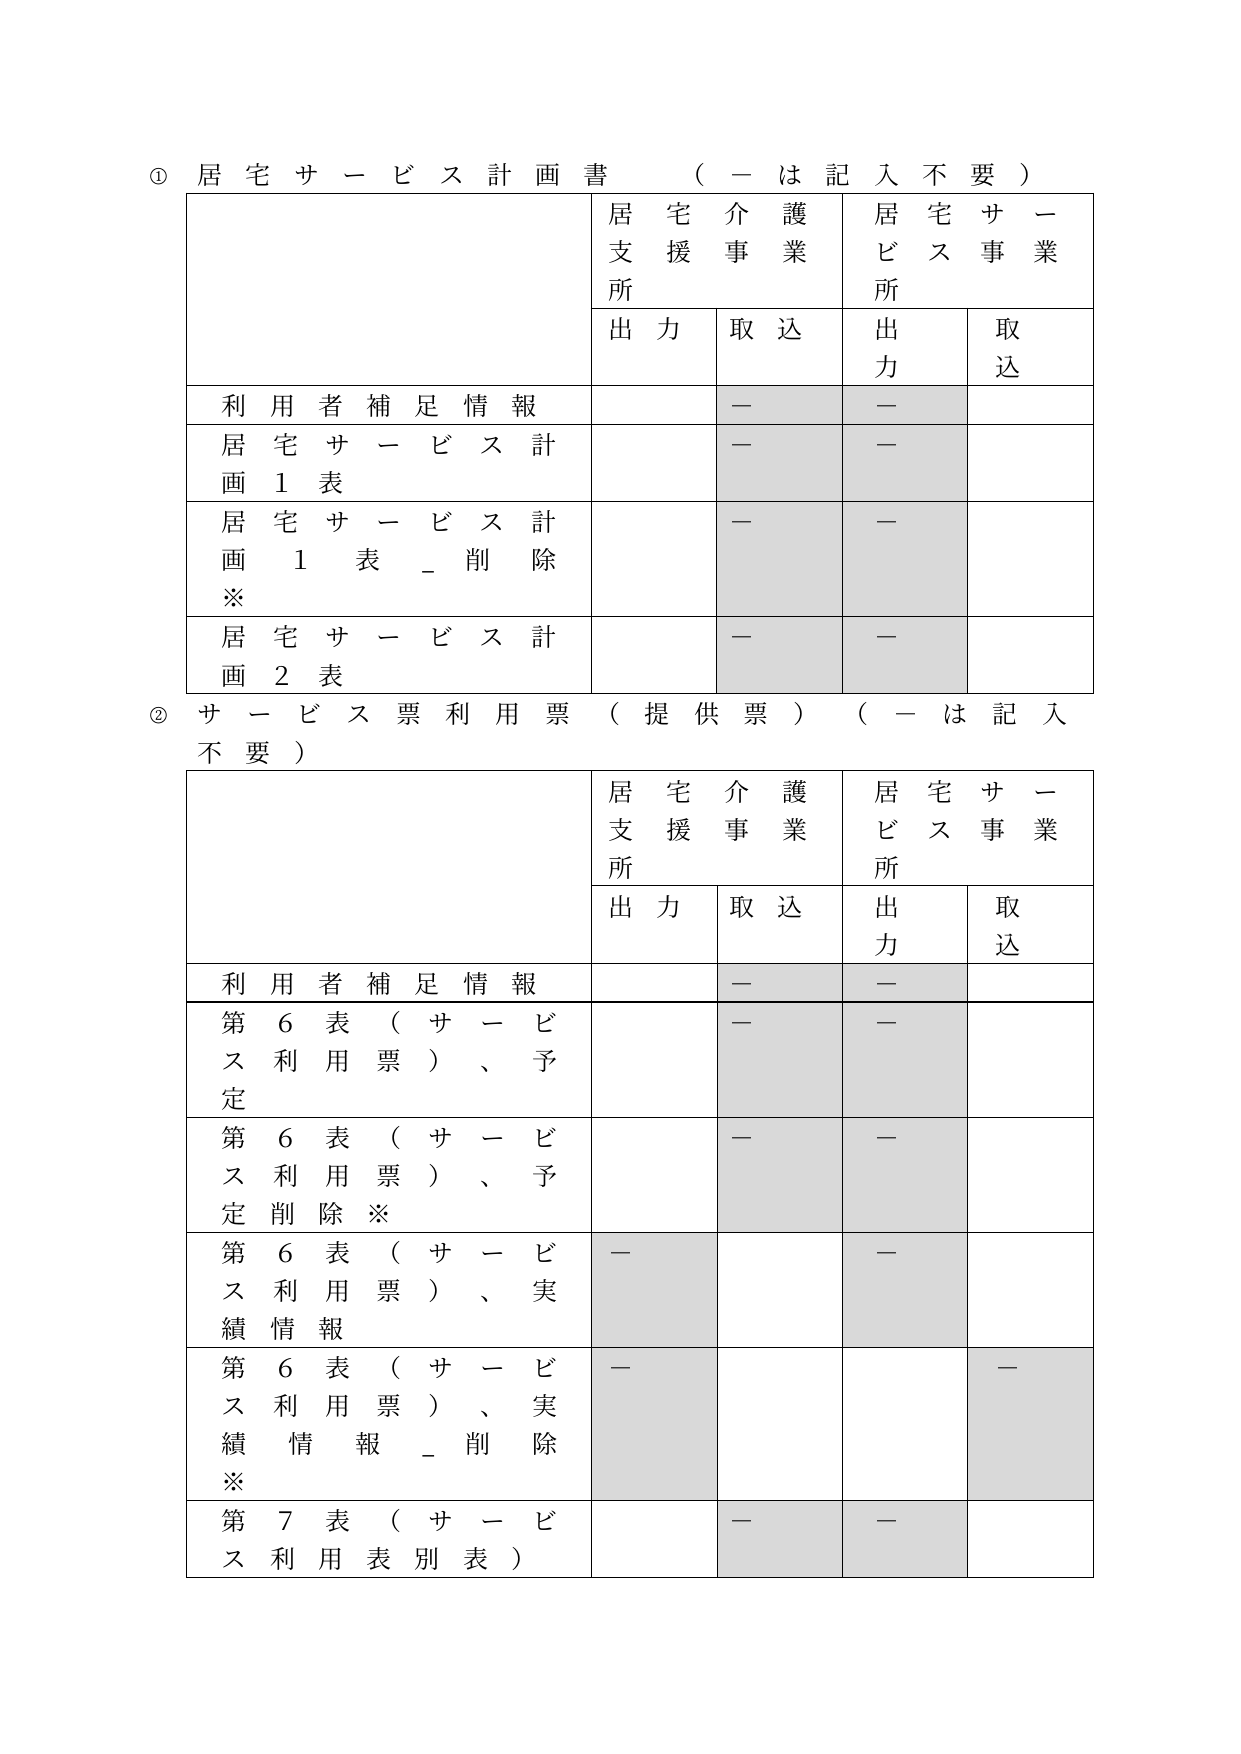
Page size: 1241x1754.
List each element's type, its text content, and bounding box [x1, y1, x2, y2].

table_cell － [968, 1348, 1093, 1500]
table_cell － [592, 1348, 717, 1500]
table_cell － [843, 1233, 967, 1347]
table_cell 居宅サービス計画１表 [187, 425, 591, 501]
table_cell 居宅サービス計画１表_削除 ※ [187, 502, 591, 616]
table_cell 取込 [968, 886, 1093, 962]
list サービス票利用票（提供票）（－は記入不要） [149, 694, 1091, 770]
table_cell [592, 1003, 717, 1117]
table_cell － [717, 386, 842, 424]
table_cell [592, 1118, 717, 1232]
table_cell 第７表（サービス利用表別表） [187, 1501, 591, 1577]
table_cell 取込 [717, 309, 842, 385]
table_cell － [718, 1118, 842, 1232]
table_cell － [717, 617, 842, 693]
table_cell － [843, 1501, 967, 1577]
table_cell [592, 386, 716, 424]
table_cell － [843, 617, 967, 693]
table_cell 居宅サービス計画２表 [187, 617, 591, 693]
table_cell [592, 964, 717, 1001]
table_cell [968, 617, 1093, 693]
table_cell [718, 1233, 842, 1347]
table_cell 第６表（サービス利用票）、実績情報 [187, 1233, 591, 1347]
table_cell [592, 1501, 717, 1577]
table_header 居宅介護支援事業所 [592, 771, 842, 885]
table_cell 出力 [592, 886, 717, 962]
table_cell [968, 1501, 1093, 1577]
table_cell [968, 502, 1093, 616]
table_cell [968, 1118, 1093, 1232]
table_cell － [718, 964, 842, 1001]
table_cell － [717, 425, 842, 501]
table_cell － [843, 1003, 967, 1117]
table_cell － [843, 964, 967, 1001]
table_cell 第６表（サービス利用票）、予定 [187, 1003, 591, 1117]
table_cell － [843, 502, 967, 616]
table_cell [968, 386, 1093, 424]
table_header [187, 771, 591, 962]
table_header 居宅サービス事業所 [843, 194, 1093, 308]
table_cell [592, 502, 716, 616]
table_cell － [718, 1501, 842, 1577]
table_cell [968, 1233, 1093, 1347]
table_cell 取込 [968, 309, 1093, 385]
table_cell － [843, 386, 967, 424]
table_cell 第６表（サービス利用票）、実績情報_削除 ※ [187, 1348, 591, 1500]
table_header 居宅介護支援事業所 [592, 194, 842, 308]
table_cell 利用者補足情報 [187, 386, 591, 424]
table_cell － [592, 1233, 717, 1347]
table_cell 出力 [843, 309, 967, 385]
table_cell [592, 617, 716, 693]
table_header 居宅サービス事業所 [843, 771, 1093, 885]
table_cell [968, 964, 1093, 1001]
table_cell 取込 [718, 886, 842, 962]
table_cell [843, 1348, 967, 1500]
table_cell 出力 [843, 886, 967, 962]
table_cell － [718, 1003, 842, 1117]
table_cell [718, 1348, 842, 1500]
table_cell 出力 [592, 309, 716, 385]
table_cell － [843, 425, 967, 501]
table_cell 利用者補足情報 [187, 964, 591, 1001]
table_cell [968, 425, 1093, 501]
table_cell － [717, 502, 842, 616]
list 居宅サービス計画書 （－は記入不要） [149, 154, 1091, 193]
table_cell [968, 1003, 1093, 1117]
table_cell － [843, 1118, 967, 1232]
table_cell [592, 425, 716, 501]
table_cell 第６表（サービス利用票）、予定削除※ [187, 1118, 591, 1232]
table_header [187, 194, 591, 385]
